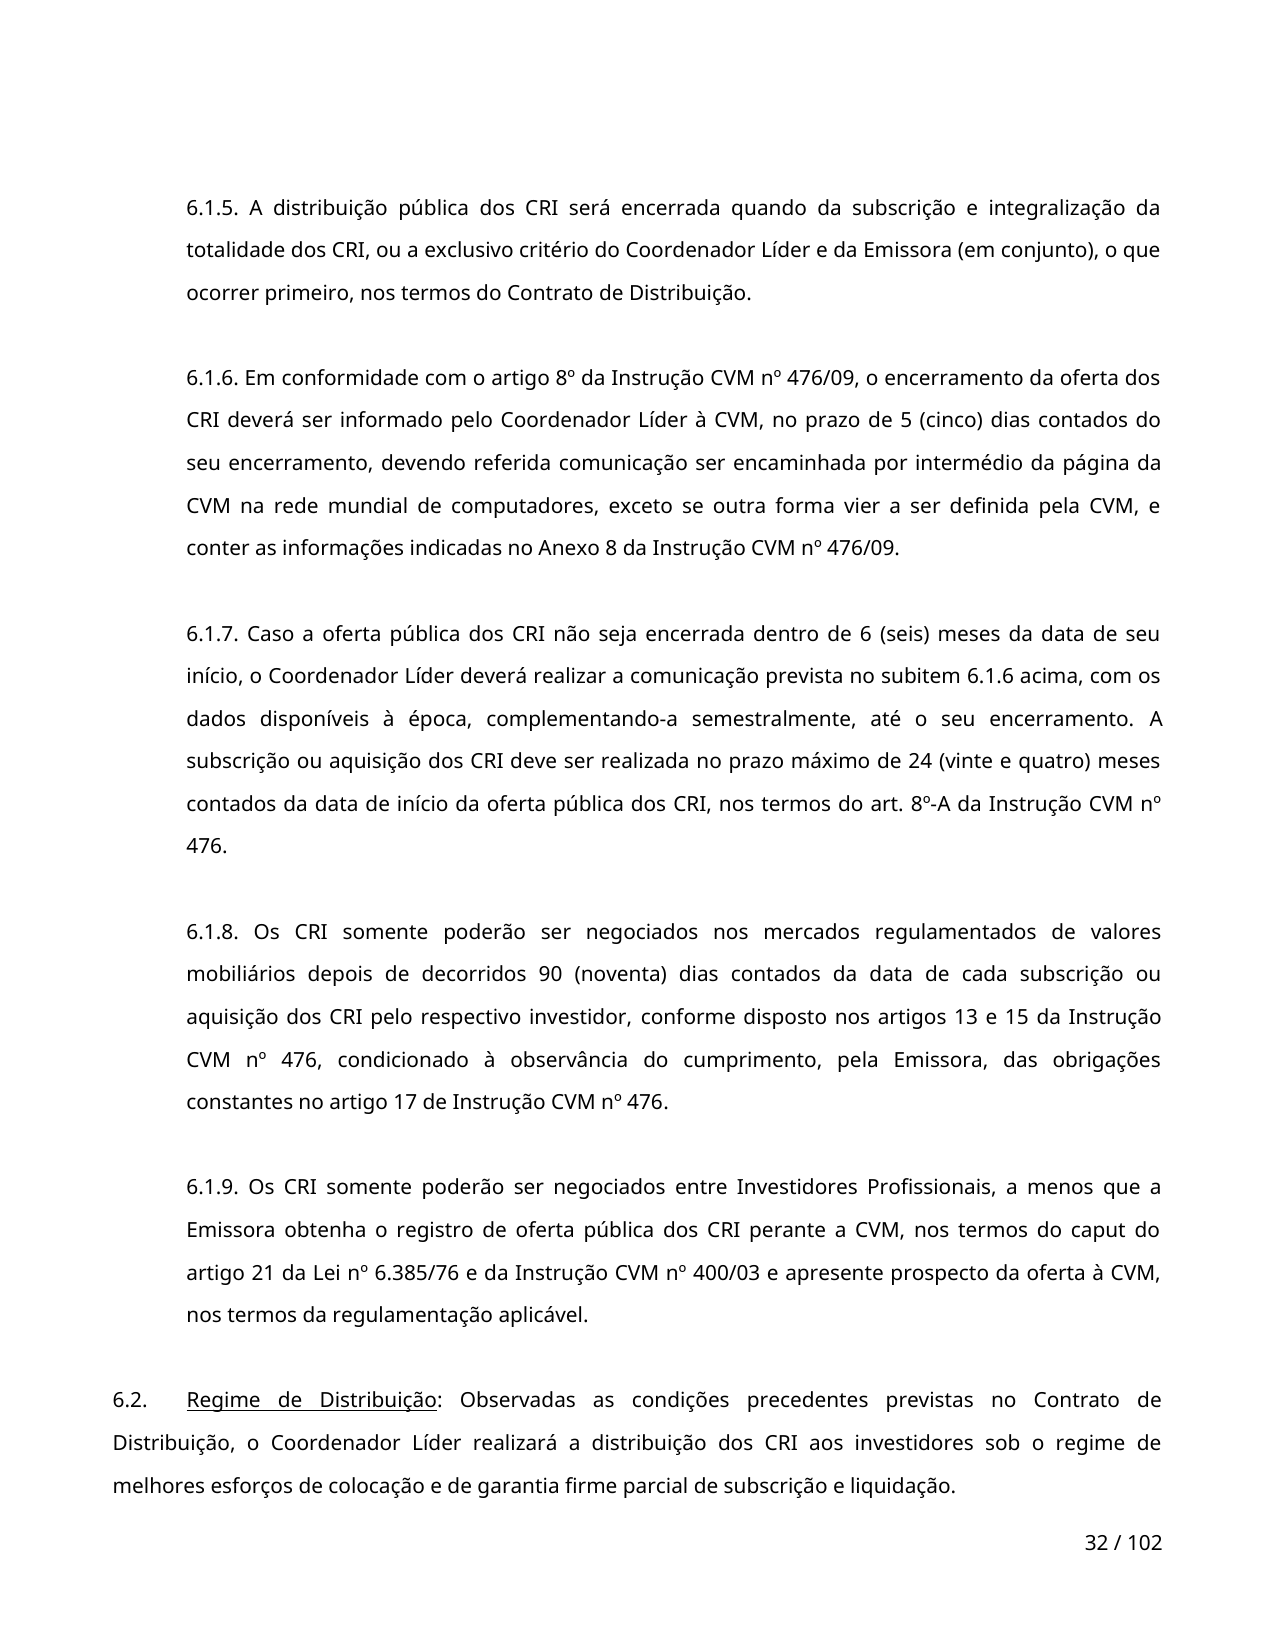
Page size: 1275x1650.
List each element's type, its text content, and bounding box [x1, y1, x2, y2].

text 6.1.5. A distribuição pública dos CRI será encerrada quando da subscrição e integralização da totalidade dos CRI, ou a exclusivo critério do Coordenador Líder e da Emissora (em conjunto), o que ocorrer primeiro, nos termos do Contrato de Distribuição. [186, 193, 1162, 306]
text 6.1.8. Os CRI somente poderão ser negociados nos mercados regulamentados de valores mobiliários depois de decorridos 90 (noventa) dias contados da data de cada subscrição ou aquisição dos CRI pelo respectivo investidor, conforme disposto nos artigos 13 e 15 da Instrução CVM nº 476, condicionado à observância do cumprimento, pela Emissora, das obrigações constantes no artigo 17 de Instrução CVM nº 476. [186, 917, 1162, 1116]
text 6.1.9. Os CRI somente poderão ser negociados entre Investidores Profissionais, a menos que a Emissora obtenha o registro de oferta pública dos CRI perante a CVM, nos termos do caput do artigo 21 da Lei nº 6.385/76 e da Instrução CVM nº 400/03 e apresente prospecto da oferta à CVM, nos termos da regulamentação aplicável. [186, 1172, 1162, 1329]
text 6.1.6. Em conformidade com o artigo 8º da Instrução CVM nº 476/09, o encerramento da oferta dos CRI deverá ser informado pelo Coordenador Líder à CVM, no prazo de 5 (cinco) dias contados do seu encerramento, devendo referida comunicação ser encaminhada por intermédio da página da CVM na rede mundial de computadores, exceto se outra forma vier a ser definida pela CVM, e conter as informações indicadas no Anexo 8 da Instrução CVM nº 476/09. [186, 363, 1162, 562]
text 6.2. Regime de Distribuição: Observadas as condições precedentes previstas no Contrato de Distribuição, o Coordenador Líder realizará a distribuição dos CRI aos investidores sob o regime de melhores esforços de colocação e de garantia firme parcial de subscrição e liquidação. [112, 1386, 1162, 1499]
text 6.1.7. Caso a oferta pública dos CRI não seja encerrada dentro de 6 (seis) meses da data de seu início, o Coordenador Líder deverá realizar a comunicação prevista no subitem 6.1.6 acima, com os dados disponíveis à época, complementando-a semestralmente, até o seu encerramento. A subscrição ou aquisição dos CRI deve ser realizada no prazo máximo de 24 (vinte e quatro) meses contados da data de início da oferta pública dos CRI, nos termos do art. 8º-A da Instrução CVM nº 476. [186, 619, 1162, 860]
